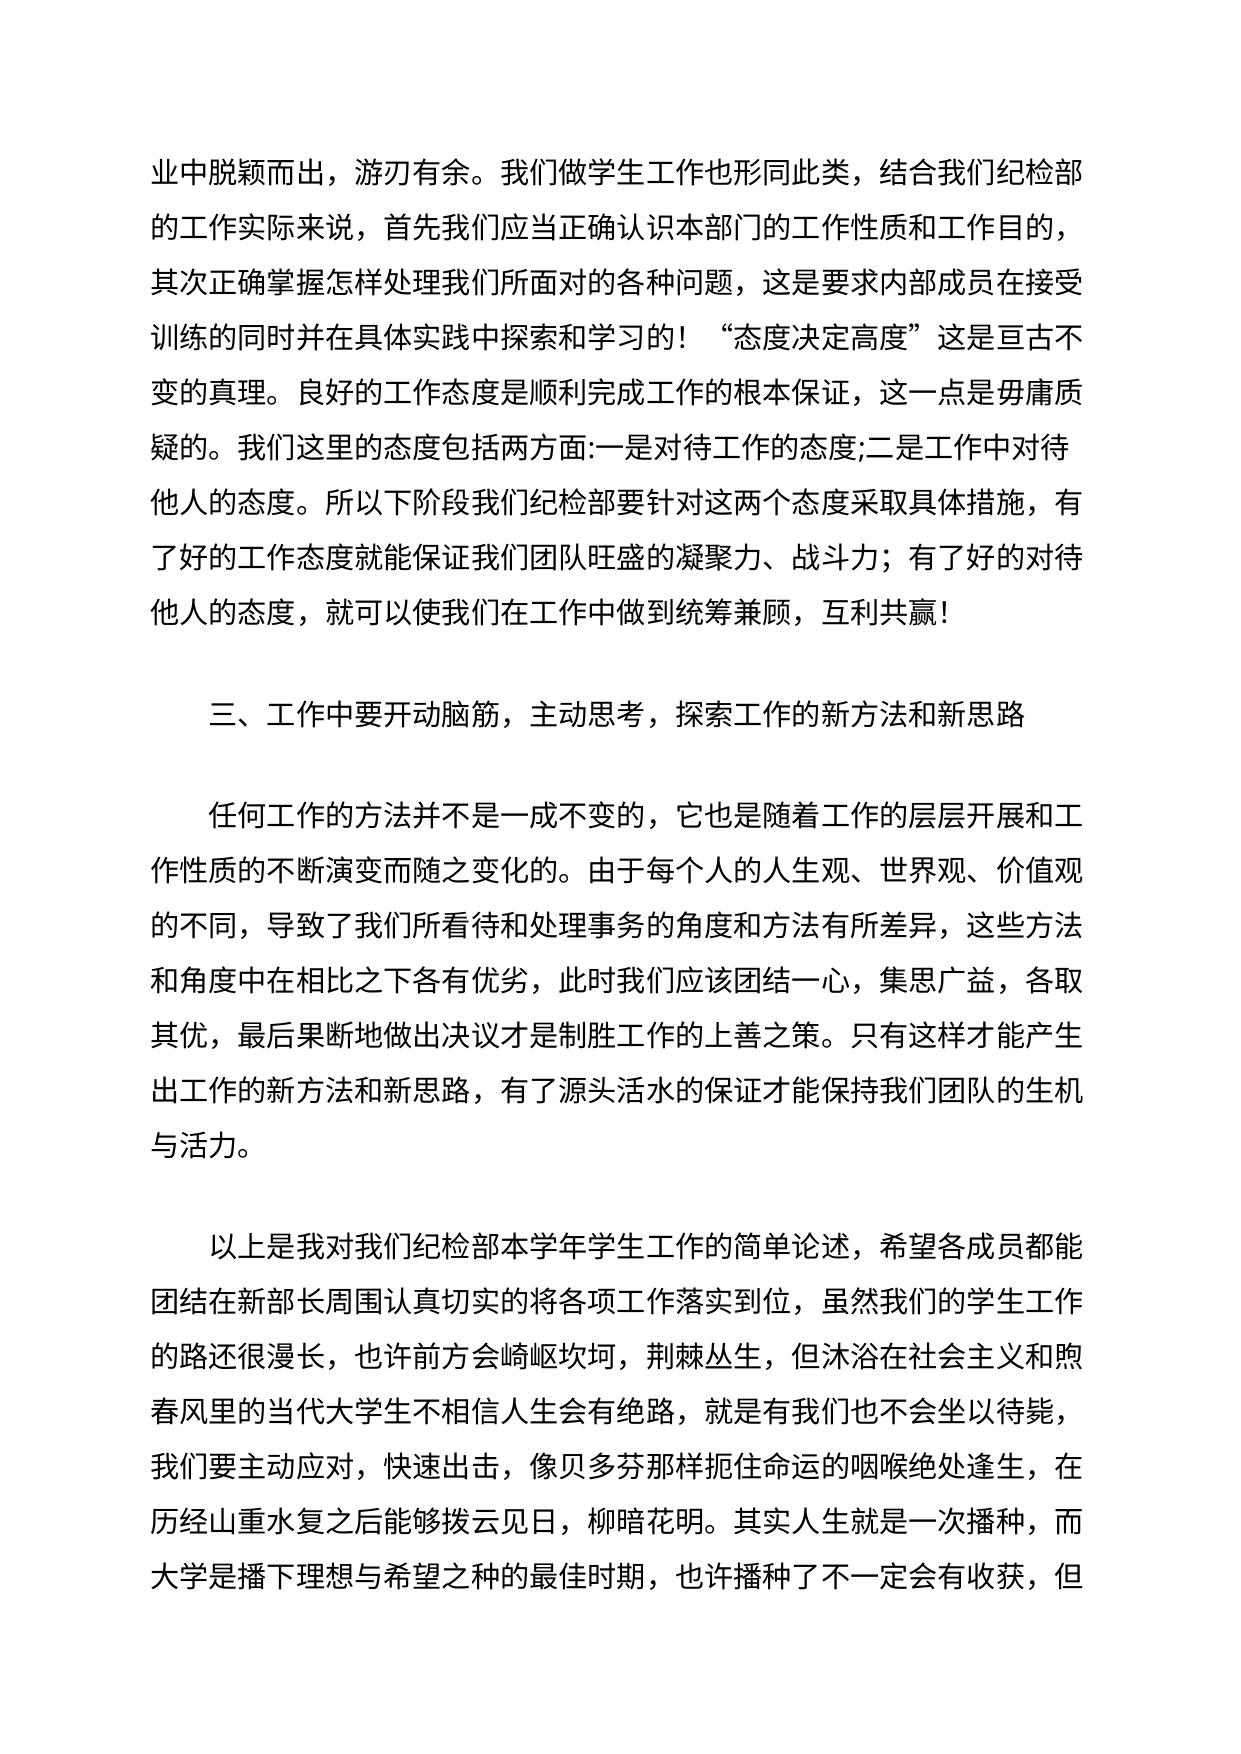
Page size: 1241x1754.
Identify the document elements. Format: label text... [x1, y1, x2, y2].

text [150, 150, 1090, 632]
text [150, 1224, 1090, 1596]
text 任何工作的方法并不是一成不变的，它也是随着工作的层层开展和工作性质的不断演变而随之变化的。由于每个人的人生观、世界观、价值观的不同，导致了我们所看待和处理事务的角度和方法有所差异，这些方法和角度中在相比之下各有优劣，此时我们应该团结一心，集思广益，各取其优，最后果断地做出决议才是制胜工作的上善之策。只有这样才能产生出工作的新方法和新思路，有了源头活水的保证才能保持我们团队的生机与活力。 [150, 793, 1090, 1164]
text 三、工作中要开动脑筋，主动思考，探索工作的新方法和新思路 [150, 691, 1090, 733]
